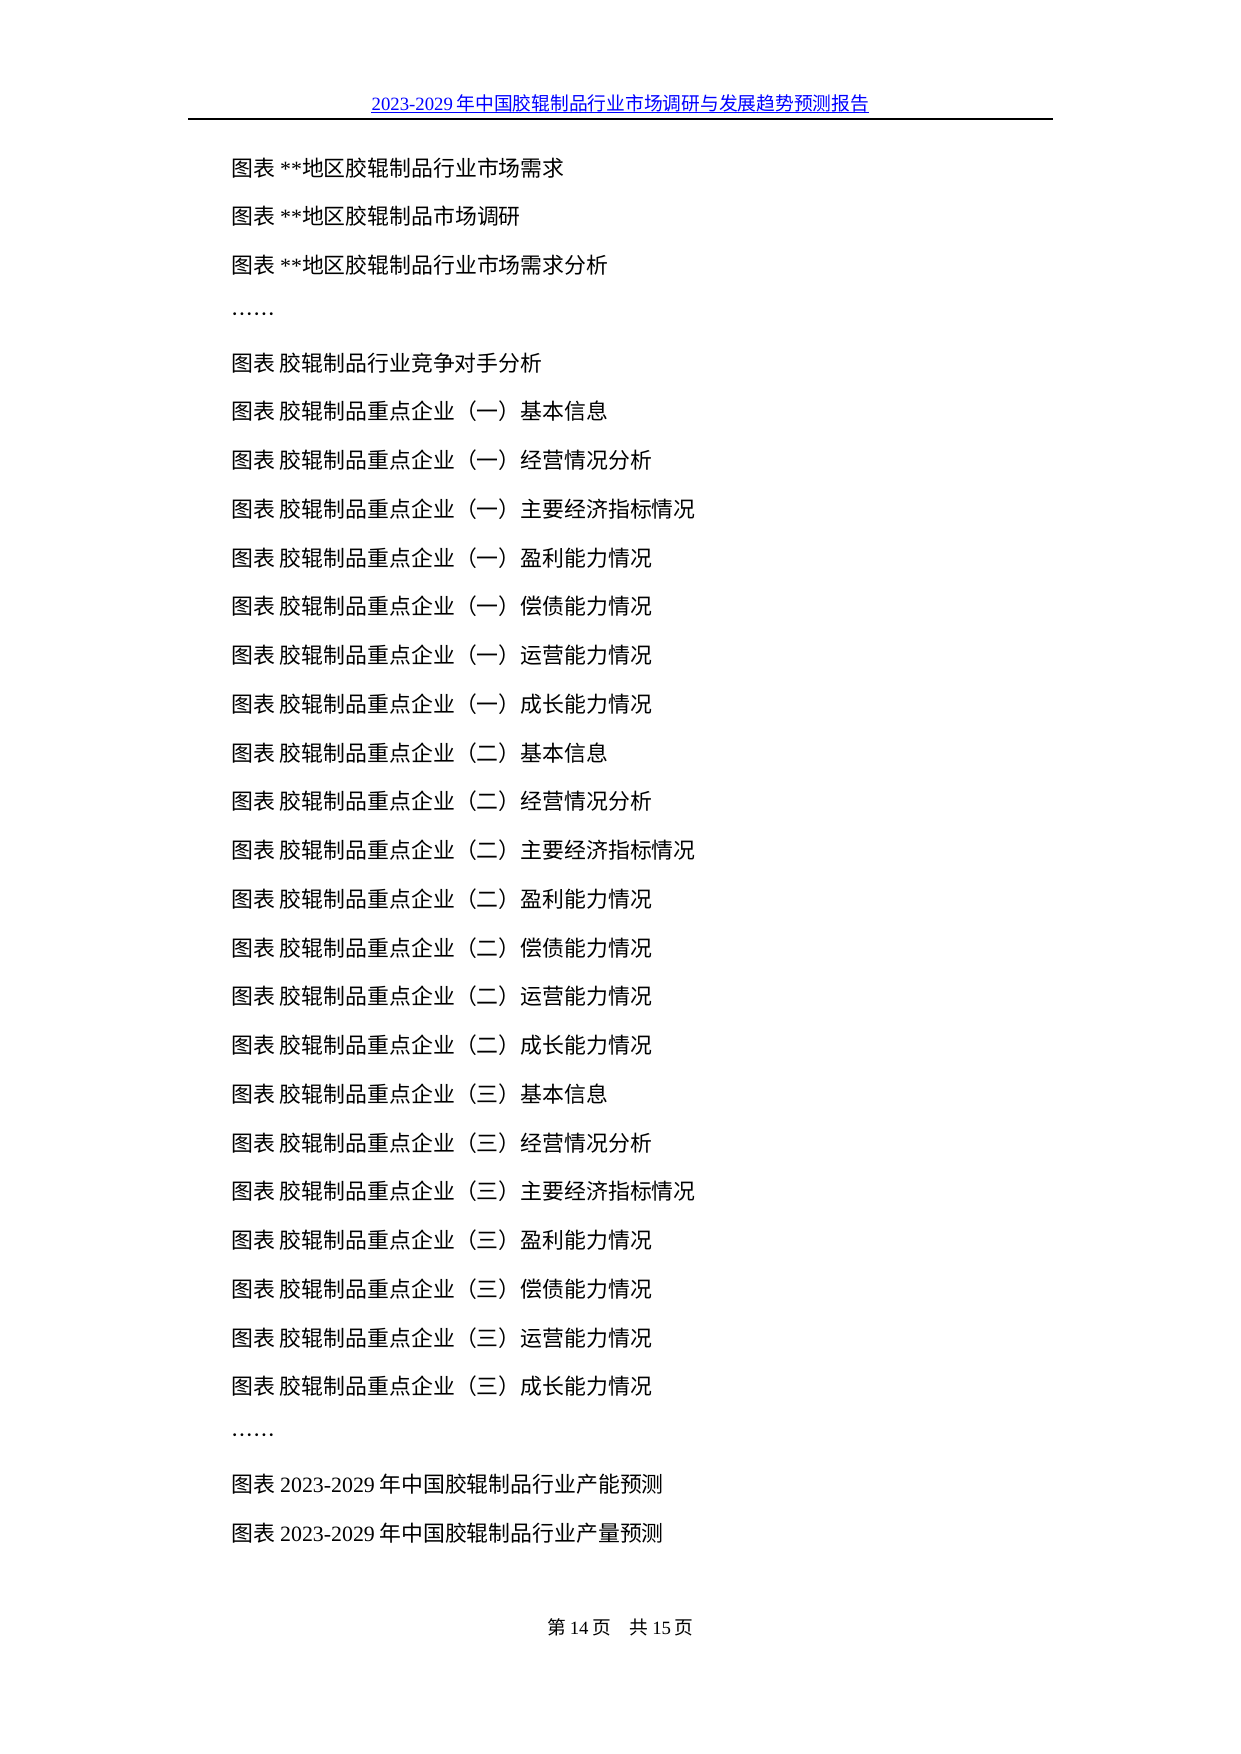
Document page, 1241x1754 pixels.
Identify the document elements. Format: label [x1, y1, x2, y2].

text [187, 150, 1053, 1548]
